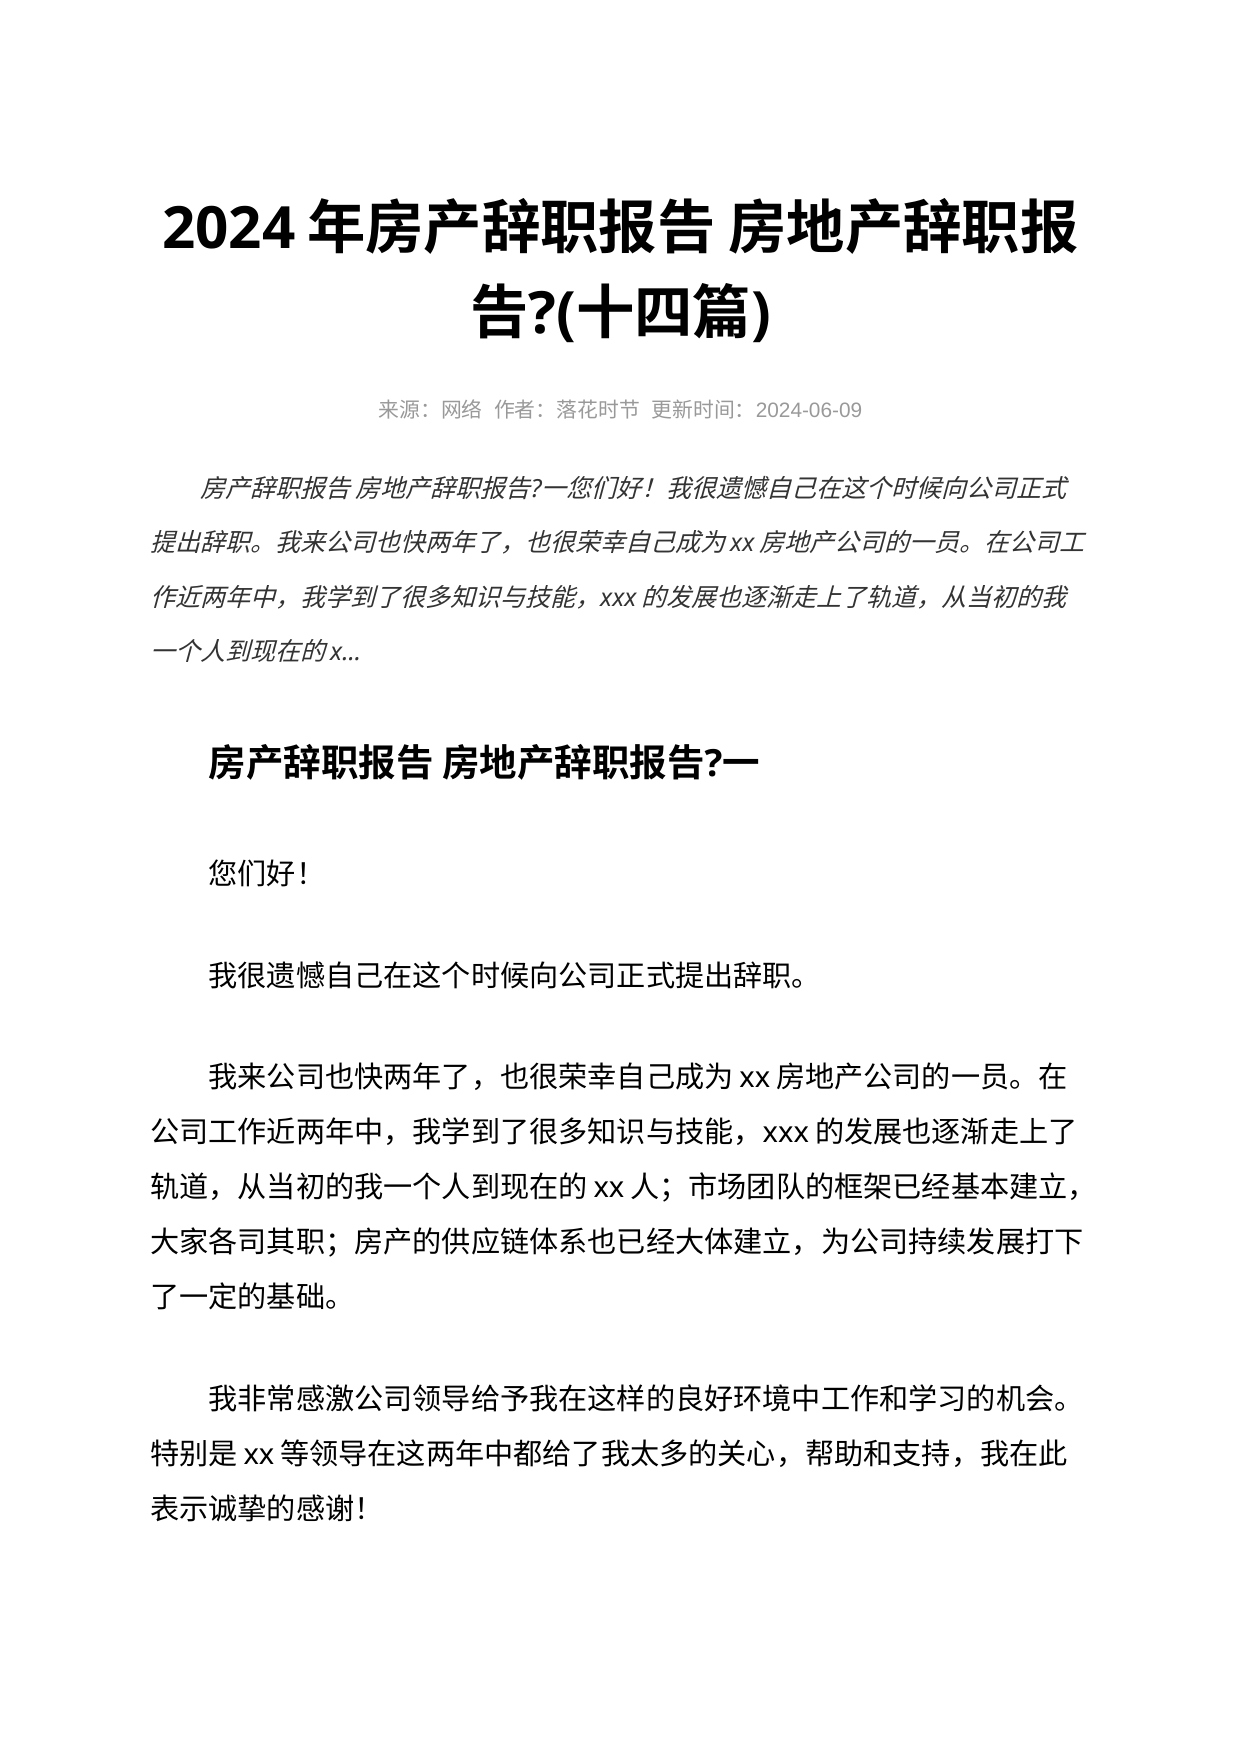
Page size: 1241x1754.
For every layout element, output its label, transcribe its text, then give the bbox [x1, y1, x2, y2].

text 房产辞职报告 房地产辞职报告?一您们好！我很遗憾自己在这个时候向公司正式提出辞职。我来公司也快两年了，也很荣幸自己成为xx房地产公司的一员。在公司工作近两年中，我学到了很多知识与技能，xxx的发展也逐渐走上了轨道，从当初的我一个人到现在的x... [150, 468, 1090, 668]
text 来源：网络 作者：落花时节 更新时间：2024-06-09 [150, 398, 1090, 422]
text 我非常感激公司领导给予我在这样的良好环境中工作和学习的机会。特别是xx等领导在这两年中都给了我太多的关心，帮助和支持，我在此表示诚挚的感谢！ [150, 1376, 1090, 1528]
text 我来公司也快两年了，也很荣幸自己成为xx房地产公司的一员。在公司工作近两年中，我学到了很多知识与技能，xxx的发展也逐渐走上了轨道，从当初的我一个人到现在的xx人；市场团队的框架已经基本建立，大家各司其职；房产的供应链体系也已经大体建立，为公司持续发展打下了一定的基础。 [150, 1054, 1090, 1316]
text 房产辞职报告 房地产辞职报告?一 [150, 733, 1090, 787]
subtitle 2024年房产辞职报告 房地产辞职报告?(十四篇) [150, 181, 1090, 351]
text 我很遗憾自己在这个时候向公司正式提出辞职。 [150, 952, 1090, 994]
text 您们好！ [150, 851, 1090, 893]
